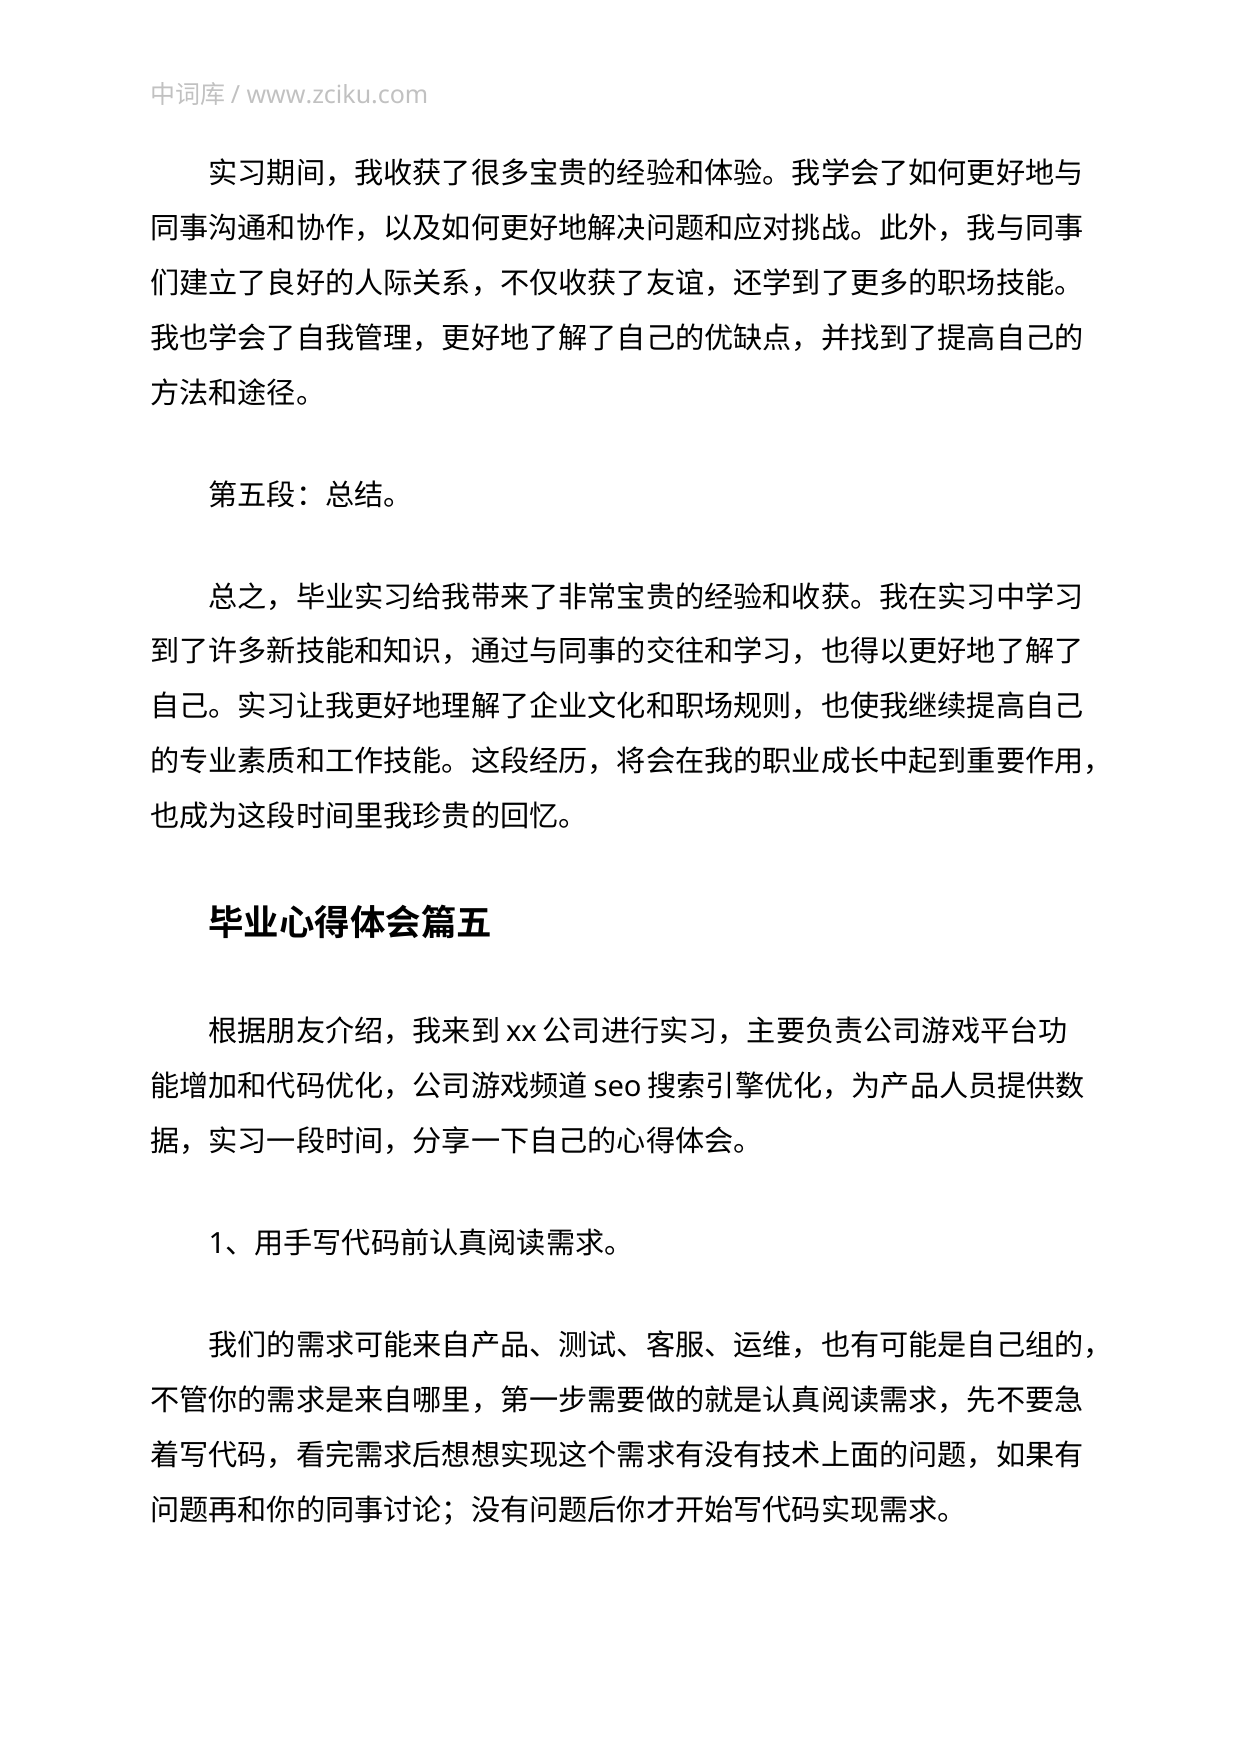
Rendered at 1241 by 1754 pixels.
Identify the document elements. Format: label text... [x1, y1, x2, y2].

text 第五段：总结。 [150, 471, 1090, 514]
text 根据朋友介绍，我来到xx公司进行实习，主要负责公司游戏平台功能增加和代码优化，公司游戏频道seo搜索引擎优化，为产品人员提供数据，实习一段时间，分享一下自己的心得体会。 [150, 1008, 1090, 1160]
text 我们的需求可能来自产品、测试、客服、运维，也有可能是自己组的，不管你的需求是来自哪里，第一步需要做的就是认真阅读需求，先不要急着写代码，看完需求后想想实现这个需求有没有技术上面的问题，如果有问题再和你的同事讨论；没有问题后你才开始写代码实现需求。 [150, 1322, 1090, 1529]
text 毕业心得体会篇五 [150, 894, 1090, 946]
text 实习期间，我收获了很多宝贵的经验和体验。我学会了如何更好地与同事沟通和协作，以及如何更好地解决问题和应对挑战。此外，我与同事们建立了良好的人际关系，不仅收获了友谊，还学到了更多的职场技能。我也学会了自我管理，更好地了解了自己的优缺点，并找到了提高自己的方法和途径。 [150, 150, 1090, 412]
text 1、用手写代码前认真阅读需求。 [150, 1220, 1090, 1262]
text 总之，毕业实习给我带来了非常宝贵的经验和收获。我在实习中学习到了许多新技能和知识，通过与同事的交往和学习，也得以更好地了解了自己。实习让我更好地理解了企业文化和职场规则，也使我继续提高自己的专业素质和工作技能。这段经历，将会在我的职业成长中起到重要作用，也成为这段时间里我珍贵的回忆。 [150, 573, 1090, 835]
